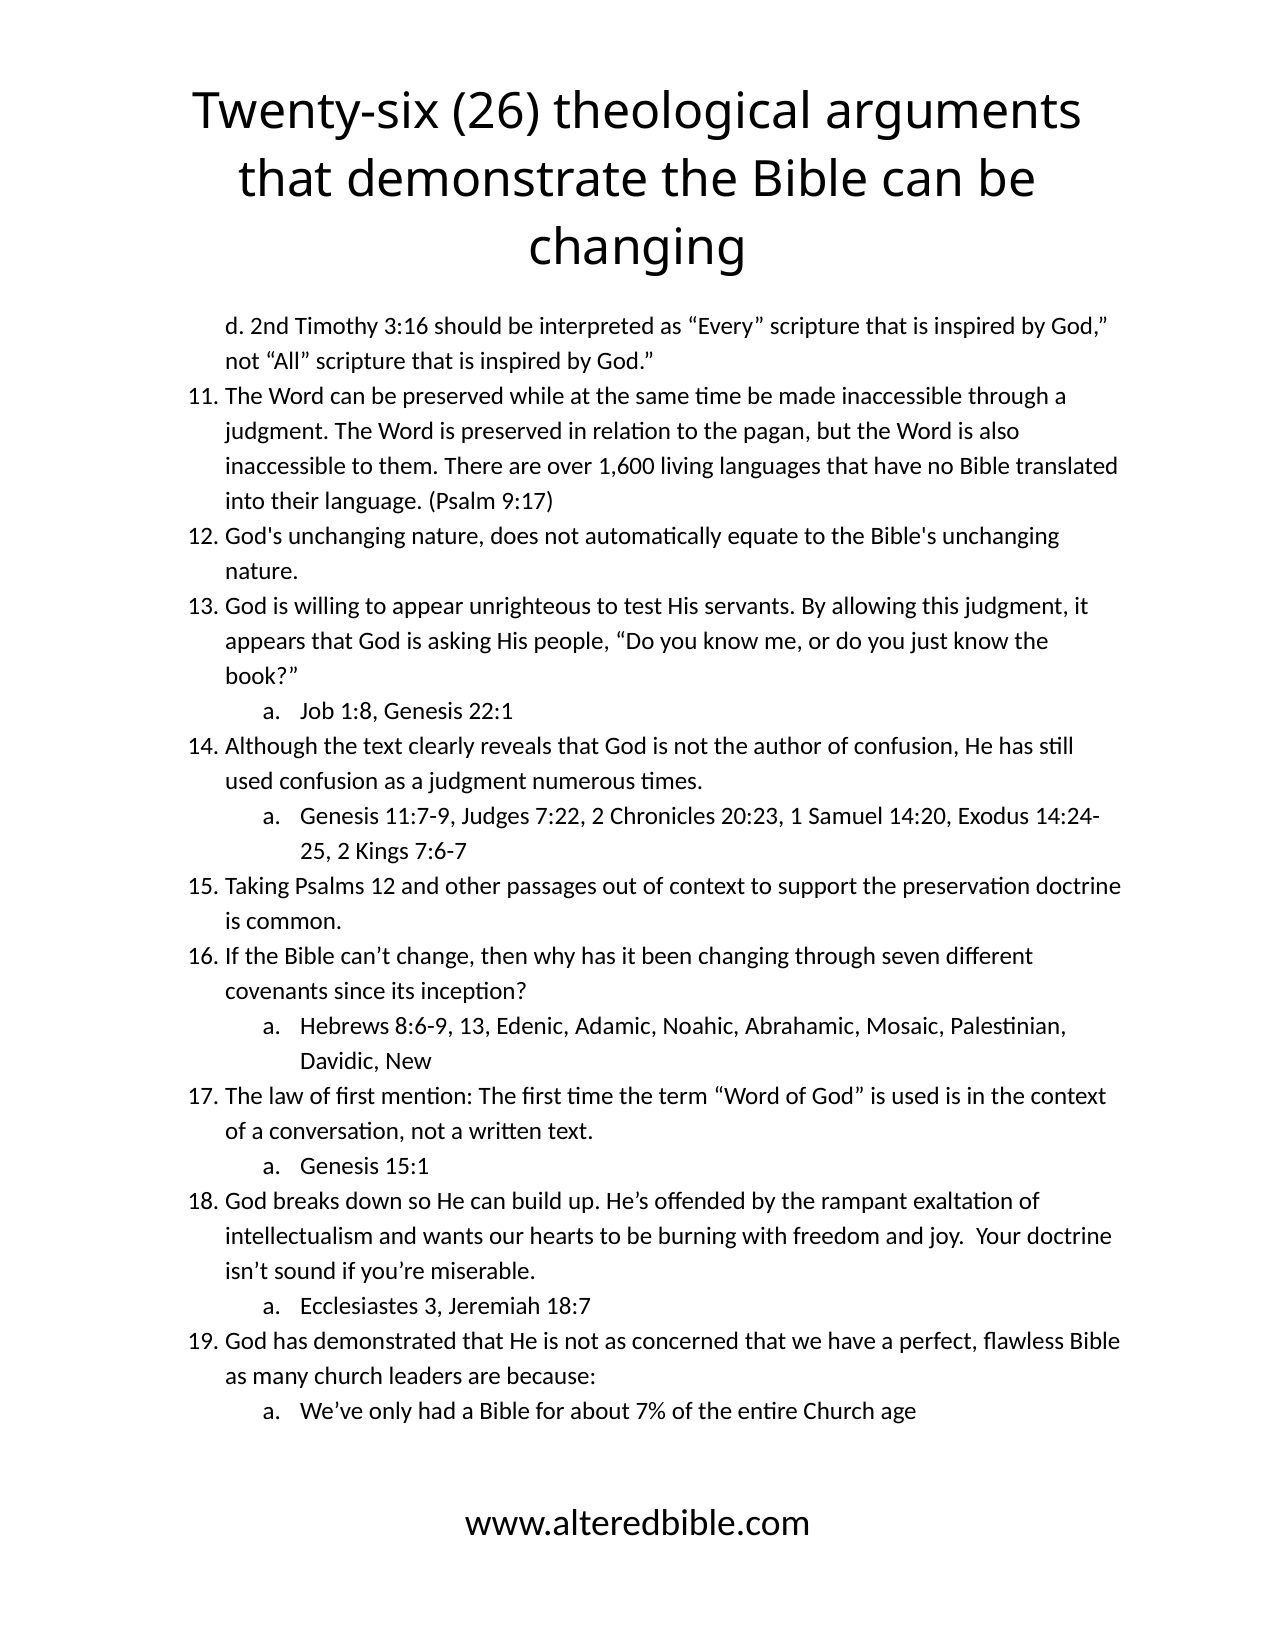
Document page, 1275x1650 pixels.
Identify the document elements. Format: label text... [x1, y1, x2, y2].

list Taking Psalms 12 and other passages out of context to support the preservation doctrine is common. [187, 870, 1125, 935]
list God breaks down so He can build up. He’s offended by the rampant exaltation of intellectualism and wants our hearts to be burning with freedom and joy. Your doctrine isn’t sound if you’re miserable. [187, 1185, 1125, 1285]
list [187, 310, 1125, 375]
list God's unchanging nature, does not automatically equate to the Bible's unchanging nature. [187, 520, 1125, 585]
list Job 1:8, Genesis 22:1 [262, 695, 1125, 725]
list The Word can be preserved while at the same time be made inaccessible through a judgment. The Word is preserved in relation to the pagan, but the Word is also inaccessible to them. There are over 1,600 living languages that have no Bible translated into their language. (Psalm 9:17) [187, 380, 1125, 515]
list Genesis 15:1 [262, 1150, 1125, 1180]
list God is willing to appear unrighteous to test His servants. By allowing this judgment, it appears that God is asking His people, “Do you know me, or do you just know the book?” [187, 590, 1125, 690]
list Although the text clearly reveals that God is not the author of confusion, He has still used confusion as a judgment numerous times. [187, 730, 1125, 795]
list The law of first mention: The first time the term “Word of God” is used is in the context of a conversation, not a written text. [187, 1080, 1125, 1145]
list Ecclesiastes 3, Jeremiah 18:7 [262, 1290, 1125, 1320]
list Genesis 11:7-9, Judges 7:22, 2 Chronicles 20:23, 1 Samuel 14:20, Exodus 14:24-25, 2 Kings 7:6-7 [262, 800, 1125, 865]
list We’ve only had a Bible for about 7% of the entire Church age [262, 1395, 1125, 1425]
list If the Bible can’t change, then why has it been changing through seven different covenants since its inception? [187, 940, 1125, 1005]
list God has demonstrated that He is not as concerned that we have a perfect, flawless Bible as many church leaders are because: [187, 1325, 1125, 1390]
list Hebrews 8:6-9, 13, Edenic, Adamic, Noahic, Abrahamic, Mosaic, Palestinian, Davidic, New [262, 1010, 1125, 1075]
